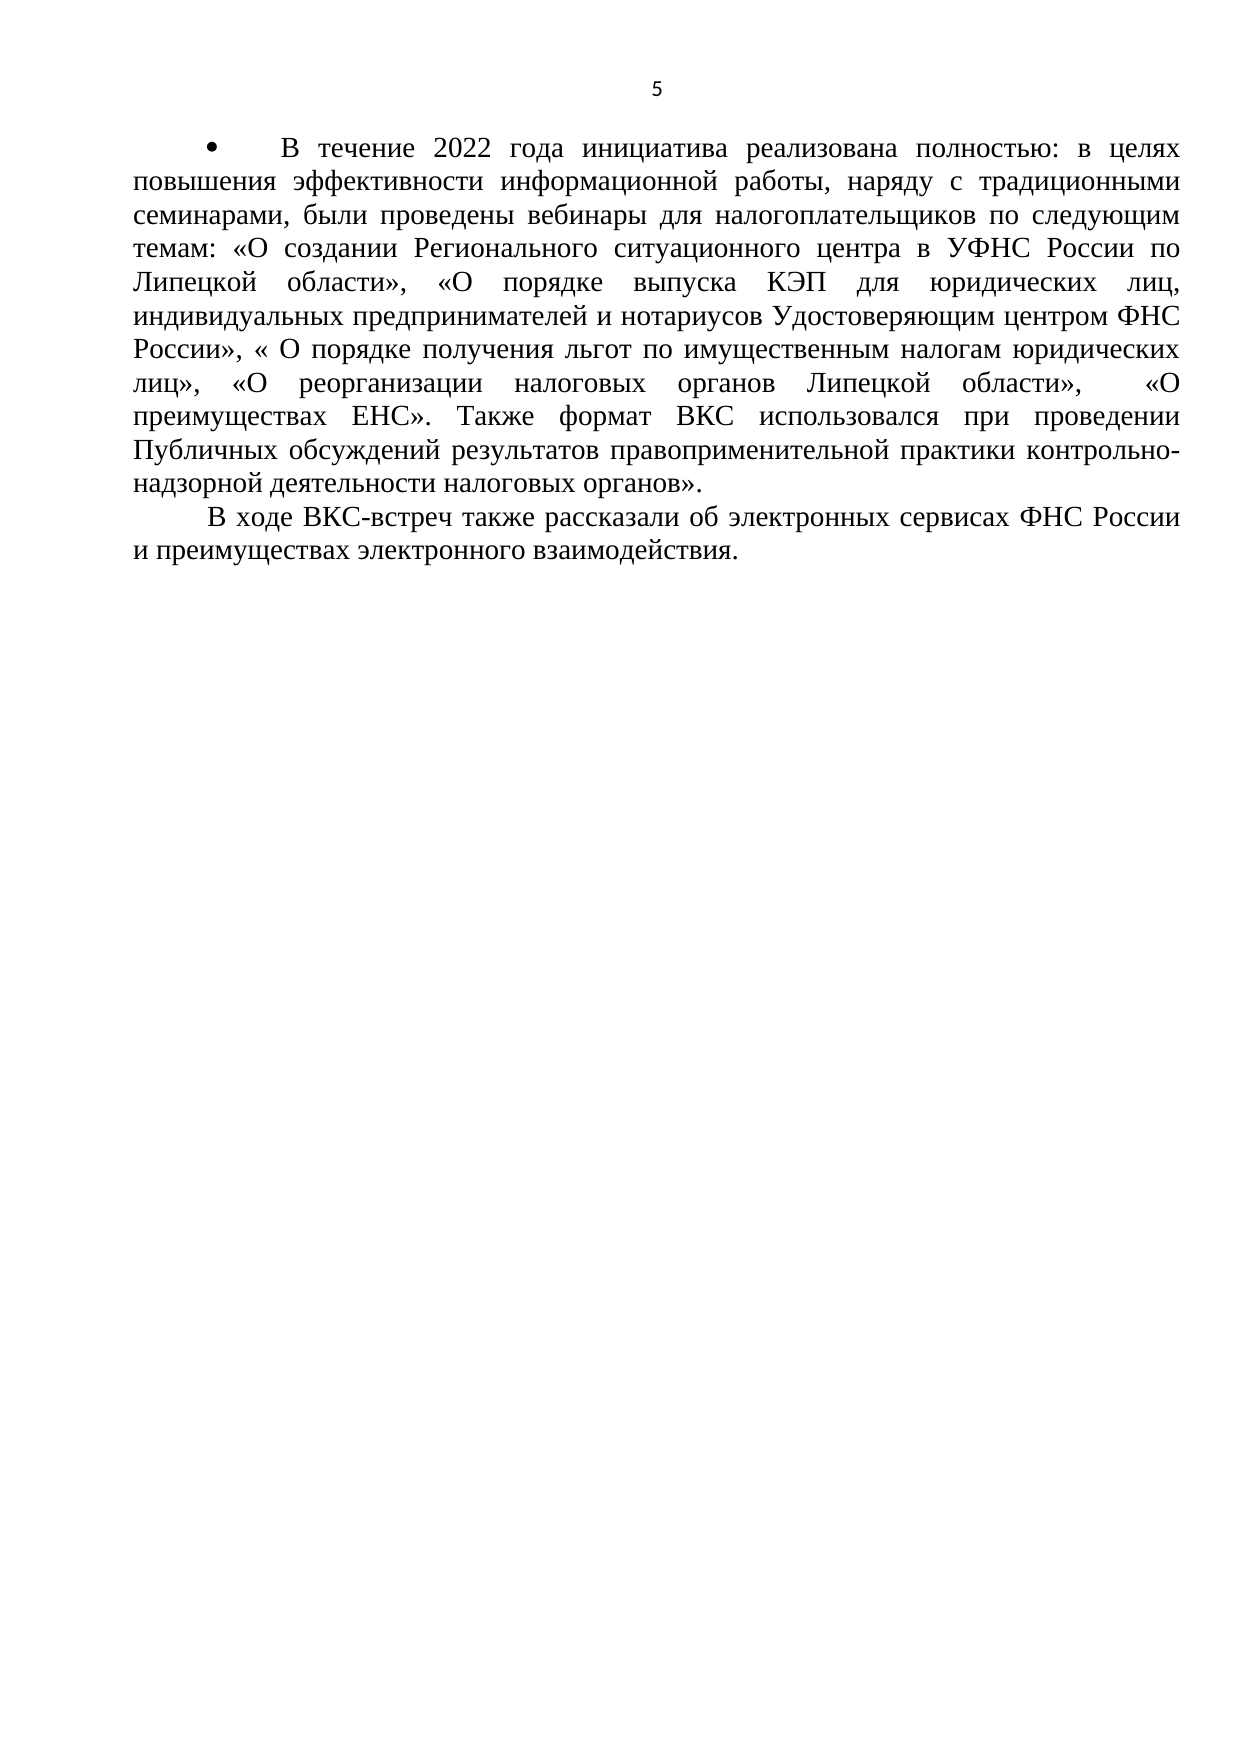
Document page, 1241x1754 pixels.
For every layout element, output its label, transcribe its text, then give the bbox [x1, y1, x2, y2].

list В течение 2022 года инициатива реализована полностью: в целях повышения эффективности информационной работы, наряду с традиционными семинарами, были проведены вебинары для налогоплательщиков по следующим темам: «О создании Регионального ситуационного центра в УФНС России по Липецкой области», «О порядке выпуска КЭП для юридических лиц, индивидуальных предпринимателей и нотариусов Удостоверяющим центром ФНС России», « О порядке получения льгот по имущественным налогам юридических лиц», «О реорганизации налоговых органов Липецкой области», «О преимуществах ЕНС». Также формат ВКС использовался при проведении Публичных обсуждений результатов правоприменительной практики контрольно-надзорной деятельности налоговых органов». [133, 130, 1181, 499]
text В ходе ВКС-встреч также рассказали об электронных сервисах ФНС России и преимуществах электронного взаимодействия. [133, 499, 1181, 566]
